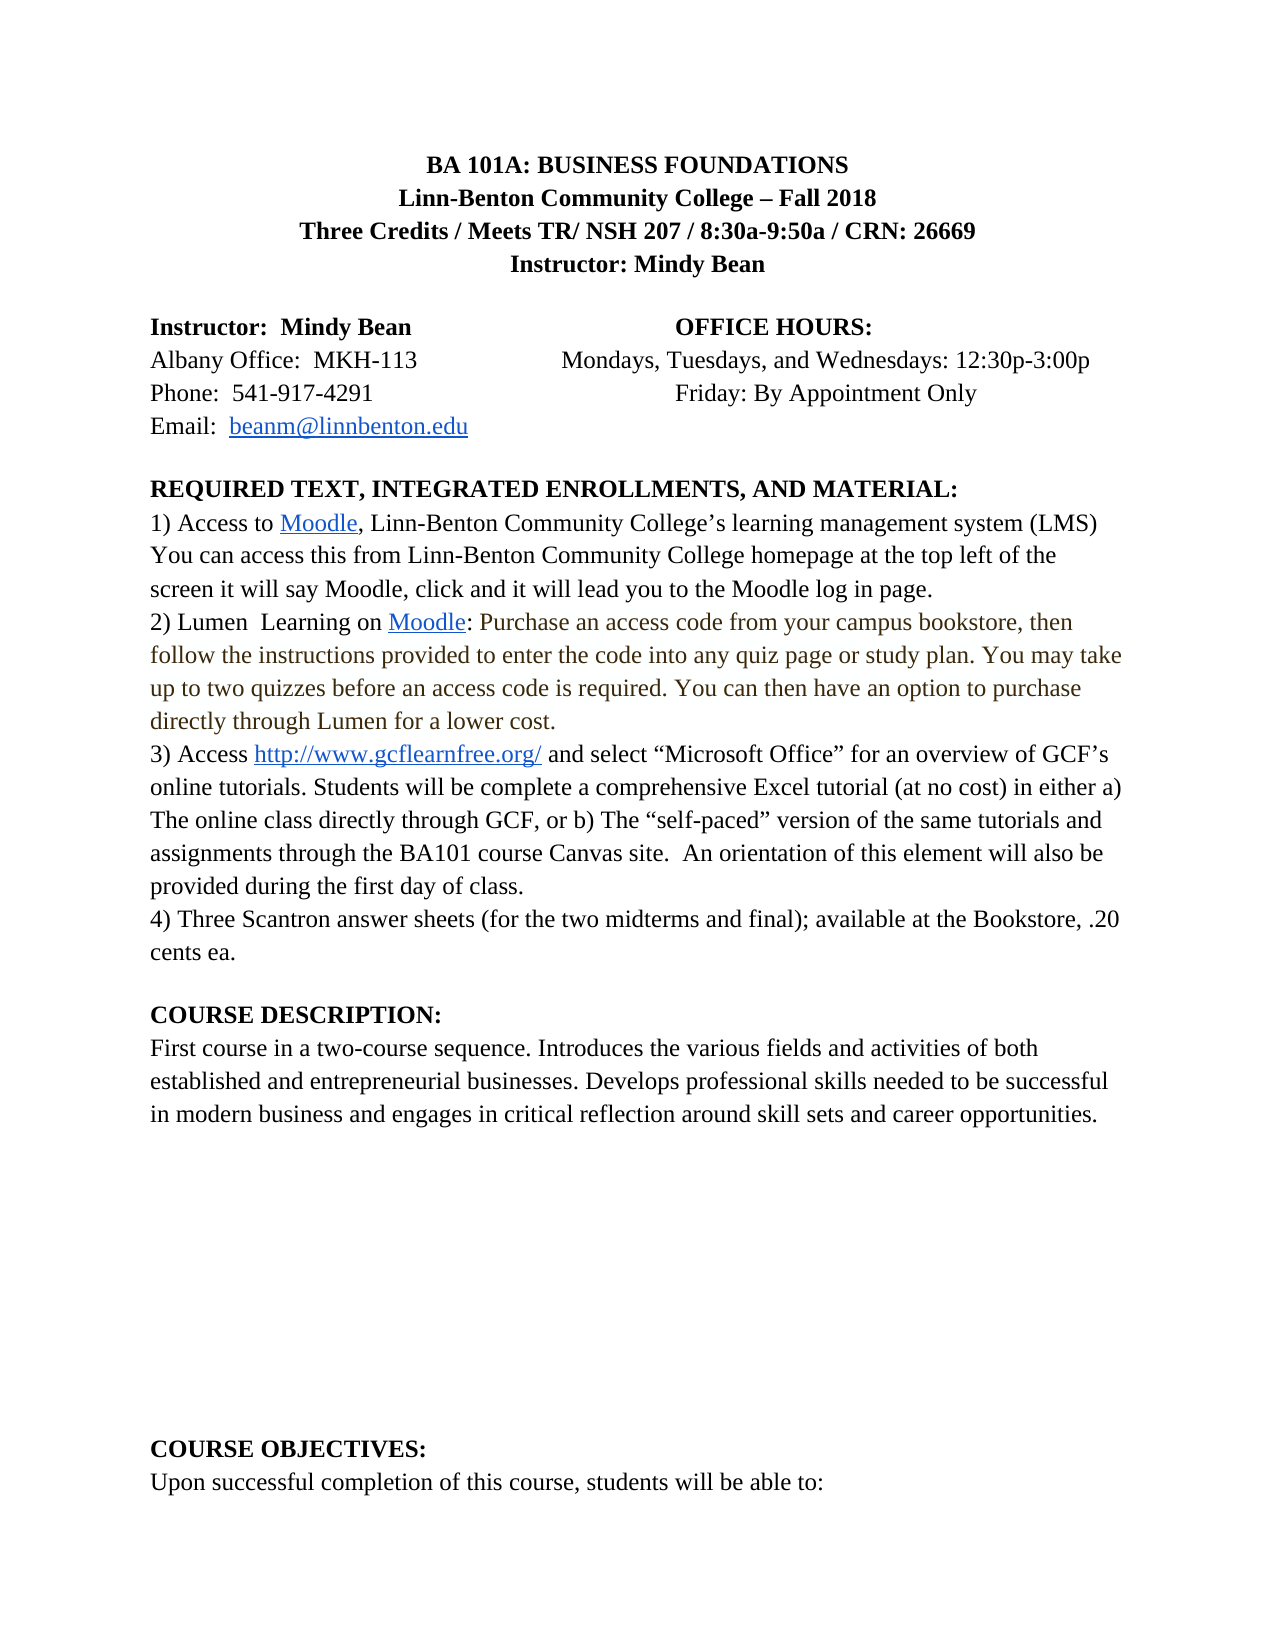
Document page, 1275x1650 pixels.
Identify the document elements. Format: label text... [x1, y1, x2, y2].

text Phone: 541-917-4291 Friday: By Appointment Only [150, 378, 1125, 407]
text Albany Office: MKH-113 Mondays, Tuesdays, and Wednesdays: 12:30p-3:00p [150, 345, 1125, 374]
text Instructor: Mindy Bean [150, 249, 1125, 278]
text REQUIRED TEXT, INTEGRATED ENROLLMENTS, AND MATERIAL: [150, 474, 1125, 503]
text First course in a two-course sequence. Introduces the various fields and activities of both established and entrepreneurial businesses. Develops professional skills needed to be successful in modern business and engages in critical reflection around skill sets and career opportunities. [150, 1033, 1125, 1128]
text 2) Lumen Learning on Moodle: Purchase an access code from your campus bookstore, then follow the instructions provided to enter the code into any quiz page or study plan. You may take up to two quizzes before an access code is required. You can then have an option to purchase directly through Lumen for a lower cost. [150, 607, 1125, 734]
text 1) Access to Moodle, Linn-Benton Community College’s learning management system (LMS) [150, 508, 1125, 536]
text BA 101A: BUSINESS FOUNDATIONS [150, 150, 1125, 179]
text COURSE OBJECTIVES: [150, 1434, 1125, 1463]
text 4) Three Scantron answer sheets (for the two midterms and final); available at the Bookstore, .20 cents ea. [150, 904, 1125, 966]
text You can access this from Linn-Benton Community College homepage at the top left of the screen it will say Moodle, click and it will lead you to the Moodle log in page. [150, 541, 1125, 602]
text Upon successful completion of this course, students will be able to: [150, 1467, 1125, 1496]
text 3) Access http://www.gcflearnfree.org/ and select “Microsoft Office” for an overview of GCF’s online tutorials. Students will be complete a comprehensive Excel tutorial (at no cost) in either a) The online class directly through GCF, or b) The “self-paced” version of the same tutorials and assignments through the BA101 course Canvas site. An orientation of this element will also be provided during the first day of class. [150, 739, 1125, 899]
text Instructor: Mindy Bean OFFICE HOURS: [150, 312, 1125, 341]
text Three Credits / Meets TR/ NSH 207 / 8:30a-9:50a / CRN: 26669 [150, 216, 1125, 245]
text COURSE DESCRIPTION: [150, 1000, 1125, 1029]
text Linn-Benton Community College – Fall 2018 [150, 183, 1125, 212]
text Email: beanm@linnbenton.edu [150, 411, 1125, 440]
